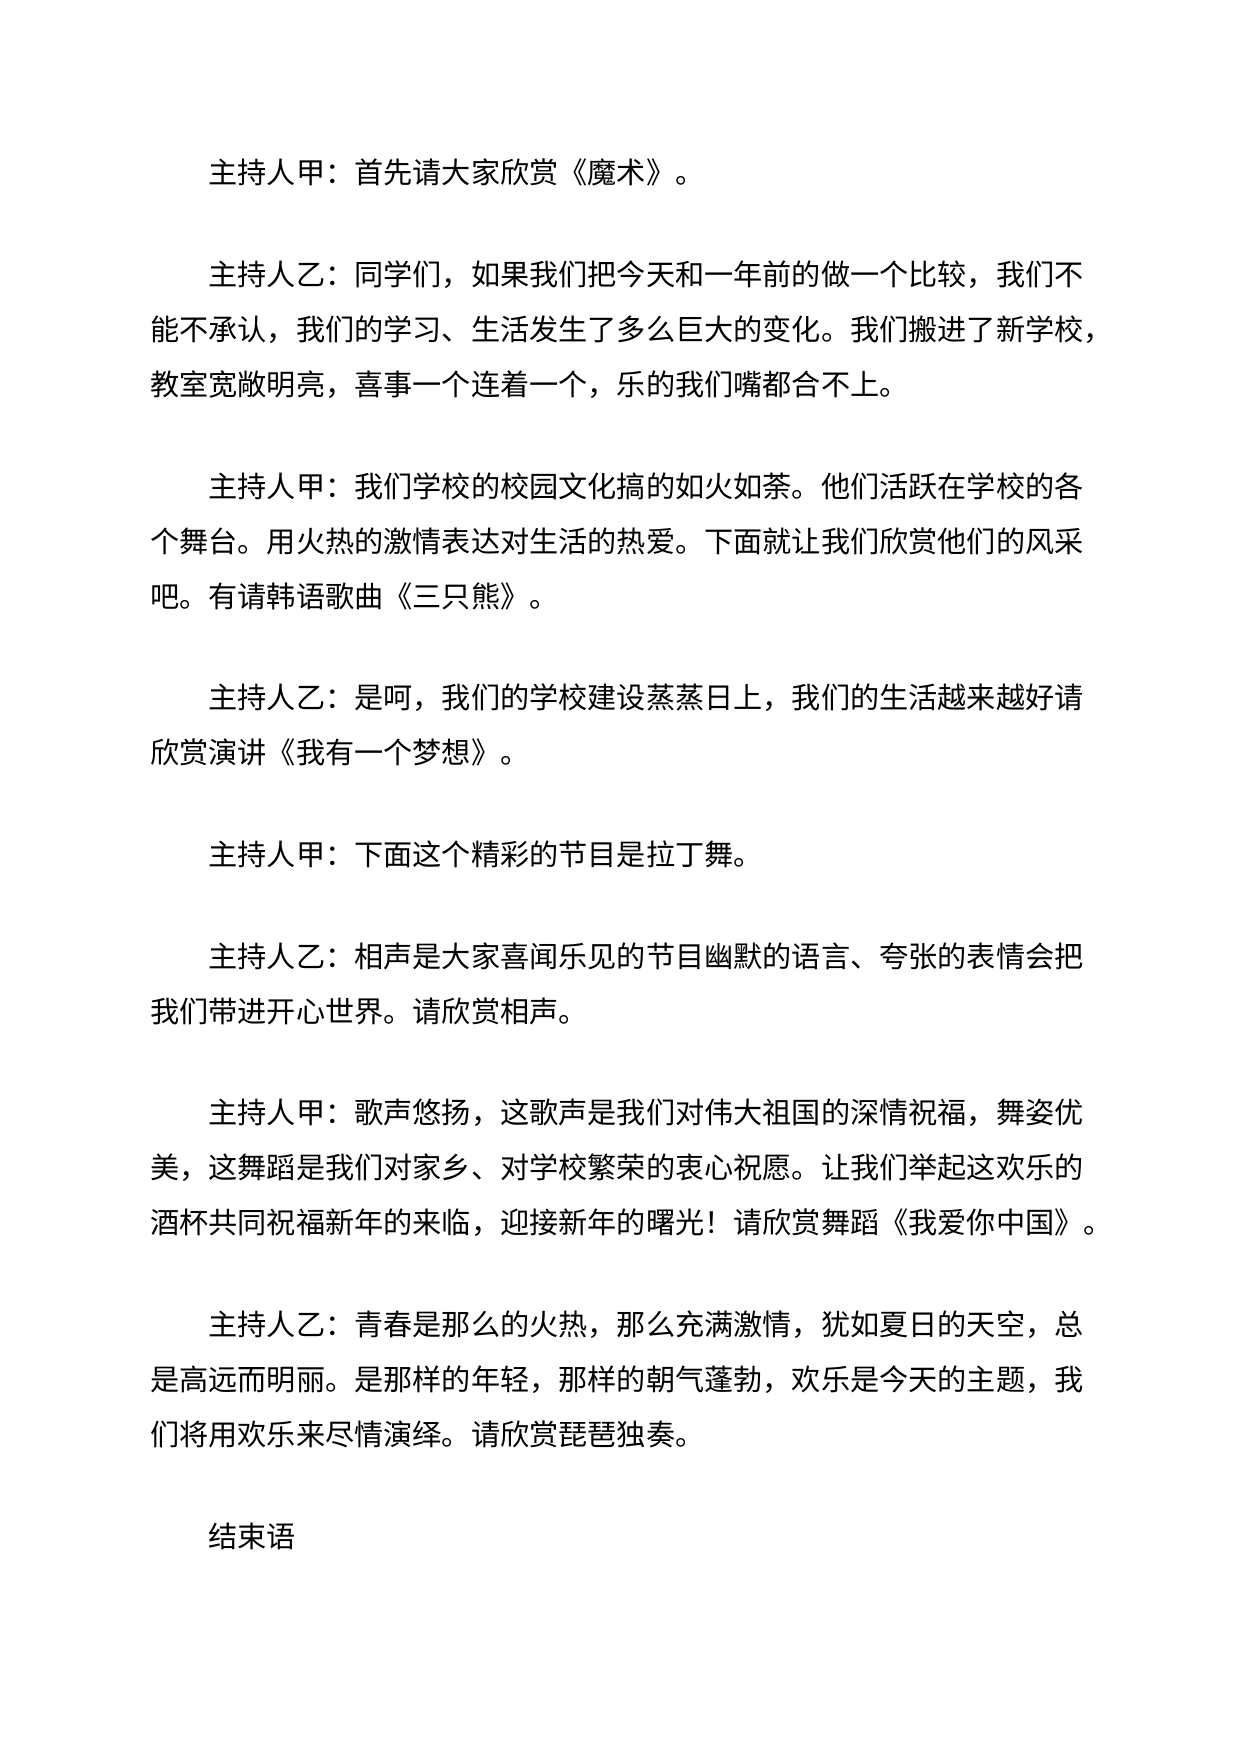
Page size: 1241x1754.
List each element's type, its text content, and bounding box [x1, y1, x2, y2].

text 主持人乙：青春是那么的火热，那么充满激情，犹如夏日的天空，总是高远而明丽。是那样的年轻，那样的朝气蓬勃，欢乐是今天的主题，我们将用欢乐来尽情演绎。请欣赏琵琶独奏。 [150, 1302, 1090, 1454]
text 结束语 [150, 1513, 1090, 1555]
text 主持人乙：是呵，我们的学校建设蒸蒸日上，我们的生活越来越好请欣赏演讲《我有一个梦想》。 [150, 675, 1090, 772]
text 主持人甲：下面这个精彩的节目是拉丁舞。 [150, 832, 1090, 874]
text 主持人甲：我们学校的校园文化搞的如火如荼。他们活跃在学校的各个舞台。用火热的激情表达对生活的热爱。下面就让我们欣赏他们的风采吧。有请韩语歌曲《三只熊》。 [150, 463, 1090, 615]
text 主持人甲：首先请大家欣赏《魔术》。 [150, 150, 1090, 192]
text 主持人甲：歌声悠扬，这歌声是我们对伟大祖国的深情祝福，舞姿优美，这舞蹈是我们对家乡、对学校繁荣的衷心祝愿。让我们举起这欢乐的酒杯共同祝福新年的来临，迎接新年的曙光！请欣赏舞蹈《我爱你中国》。 [150, 1090, 1090, 1242]
text 主持人乙：同学们，如果我们把今天和一年前的做一个比较，我们不能不承认，我们的学习、生活发生了多么巨大的变化。我们搬进了新学校，教室宽敞明亮，喜事一个连着一个，乐的我们嘴都合不上。 [150, 252, 1090, 404]
text 主持人乙：相声是大家喜闻乐见的节目幽默的语言、夸张的表情会把我们带进开心世界。请欣赏相声。 [150, 933, 1090, 1031]
